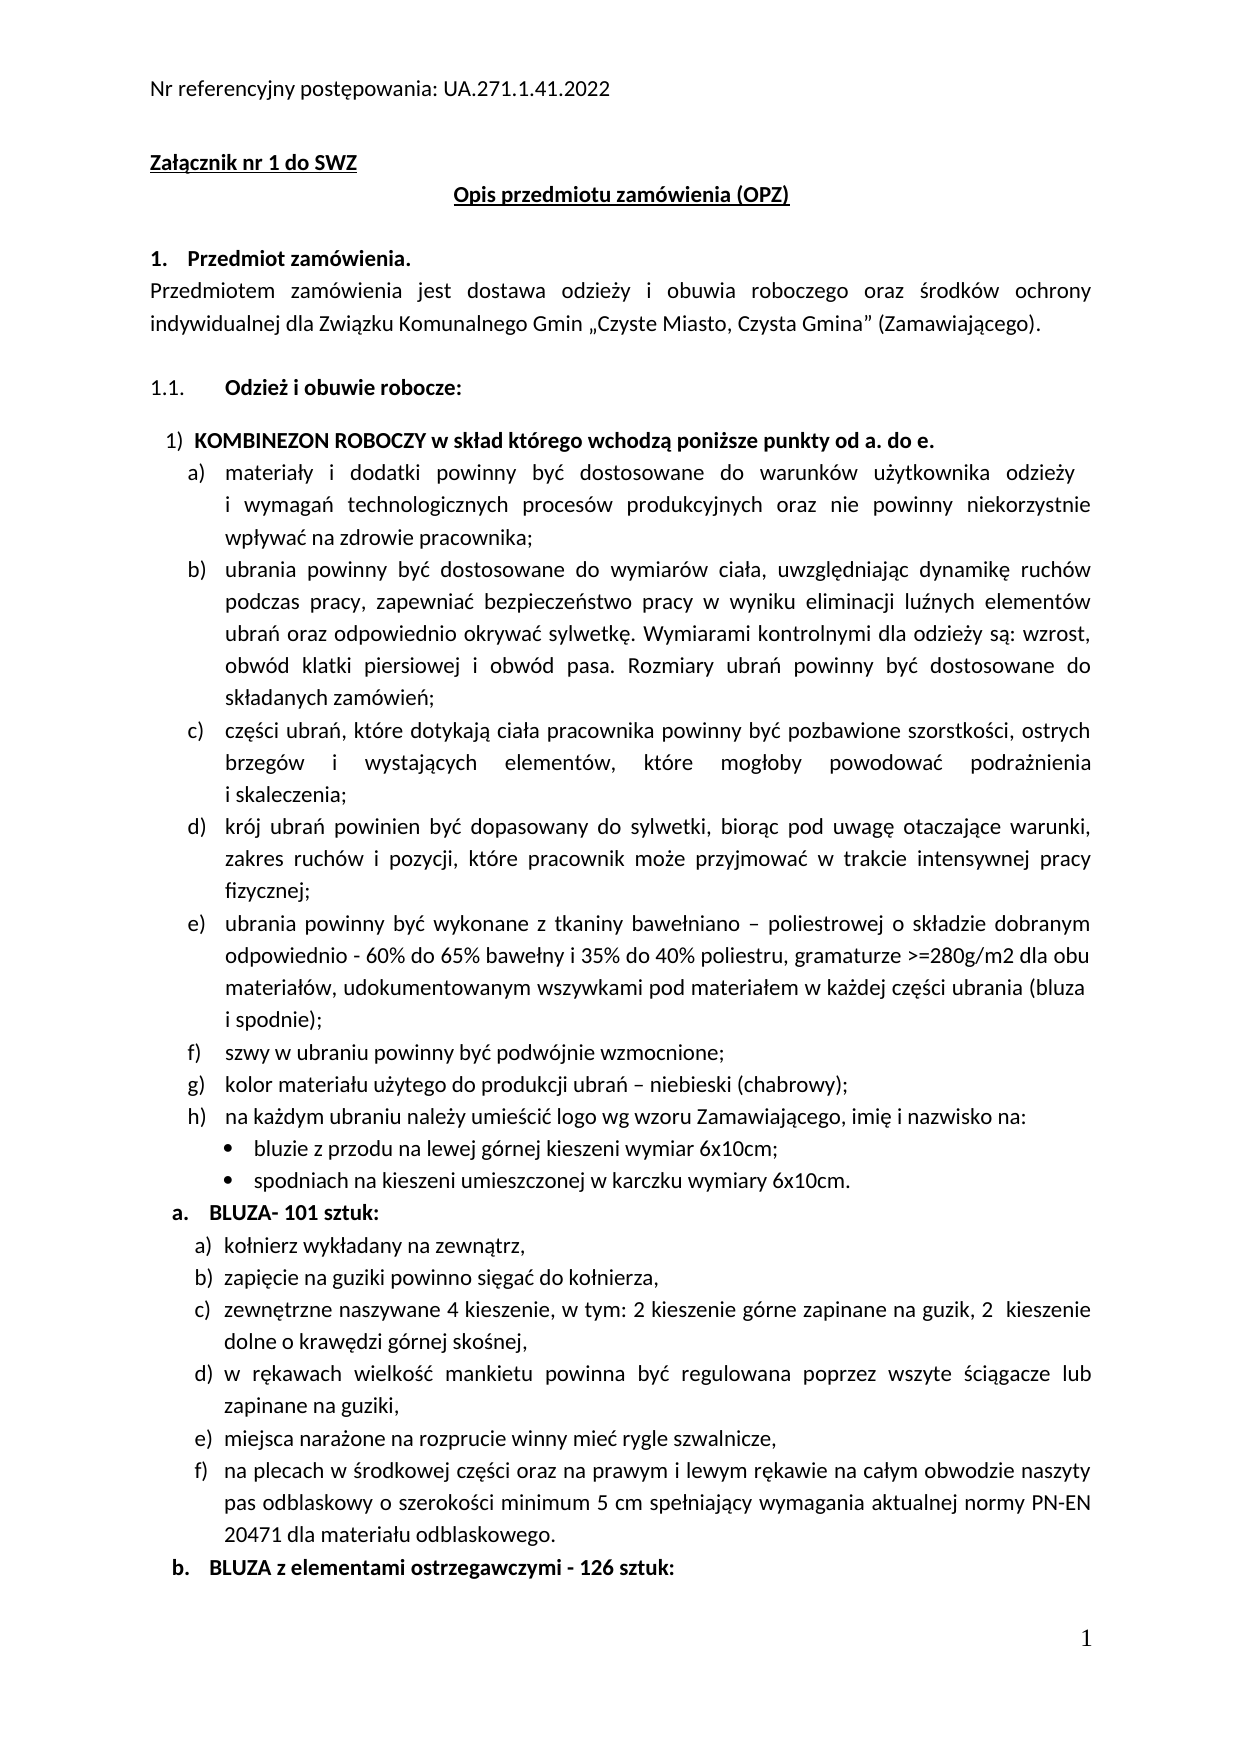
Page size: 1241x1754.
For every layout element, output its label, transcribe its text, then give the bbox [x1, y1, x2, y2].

list na każdym ubraniu należy umieścić logo wg wzoru Zamawiającego, imię i nazwisko na: [187, 1102, 1092, 1130]
text Opis przedmiotu zamówienia (OPZ) [150, 180, 1092, 208]
list BLUZA- 101 sztuk: [172, 1198, 1092, 1227]
list Odzież i obuwie robocze: [150, 373, 1092, 401]
list spodniach na kieszeni umieszczonej w karczku wymiary 6x10cm. [224, 1166, 1092, 1194]
list KOMBINEZON ROBOCZY w skład którego wchodzą poniższe punkty od a. do e. [165, 426, 1092, 454]
list materiały i dodatki powinny być dostosowane do warunków użytkownika odzieży i wymagań technologicznych procesów produkcyjnych oraz nie powinny niekorzystnie wpływać na zdrowie pracownika; [187, 458, 1092, 551]
list ubrania powinny być dostosowane do wymiarów ciała, uwzględniając dynamikę ruchów podczas pracy, zapewniać bezpieczeństwo pracy w wyniku eliminacji luźnych elementów ubrań oraz odpowiednio okrywać sylwetkę. Wymiarami kontrolnymi dla odzieży są: wzrost, obwód klatki piersiowej i obwód pasa. Rozmiary ubrań powinny być dostosowane do składanych zamówień; [187, 555, 1092, 712]
list ubrania powinny być wykonane z tkaniny bawełniano – poliestrowej o składzie dobranym odpowiednio - 60% do 65% bawełny i 35% do 40% poliestru, gramaturze >=280g/m2 dla obu materiałów, udokumentowanym wszywkami pod materiałem w każdej części ubrania (bluza i spodnie); [187, 909, 1092, 1033]
list na plecach w środkowej części oraz na prawym i lewym rękawie na całym obwodzie naszyty pas odblaskowy o szerokości minimum 5 cm spełniający wymagania aktualnej normy PN-EN 20471 dla materiału odblaskowego. [194, 1456, 1092, 1548]
list kolor materiału użytego do produkcji ubrań – niebieski (chabrowy); [187, 1070, 1092, 1098]
list Przedmiot zamówienia. [150, 244, 1092, 272]
list zapięcie na guziki powinno sięgać do kołnierza, [194, 1263, 1092, 1291]
list bluzie z przodu na lewej górnej kieszeni wymiar 6x10cm; [224, 1134, 1092, 1162]
text Przedmiotem zamówienia jest dostawa odzieży i obuwia roboczego oraz środków ochrony indywidualnej dla Związku Komunalnego Gmin „Czyste Miasto, Czysta Gmina” (Zamawiającego). [150, 276, 1092, 337]
list w rękawach wielkość mankietu powinna być regulowana poprzez wszyte ściągacze lub zapinane na guziki, [194, 1359, 1092, 1420]
list części ubrań, które dotykają ciała pracownika powinny być pozbawione szorstkości, ostrych brzegów i wystających elementów, które mogłoby powodować podrażnienia i skaleczenia; [187, 716, 1092, 808]
list miejsca narażone na rozprucie winny mieć rygle szwalnicze, [194, 1424, 1092, 1452]
list kołnierz wykładany na zewnątrz, [194, 1231, 1092, 1259]
text Załącznik nr 1 do SWZ [150, 148, 1092, 176]
list szwy w ubraniu powinny być podwójnie wzmocnione; [187, 1038, 1092, 1066]
list zewnętrzne naszywane 4 kieszenie, w tym: 2 kieszenie górne zapinane na guzik, 2 kieszenie dolne o krawędzi górnej skośnej, [194, 1295, 1092, 1355]
list krój ubrań powinien być dopasowany do sylwetki, biorąc pod uwagę otaczające warunki, zakres ruchów i pozycji, które pracownik może przyjmować w trakcie intensywnej pracy fizycznej; [187, 812, 1092, 905]
list BLUZA z elementami ostrzegawczymi - 126 sztuk: [172, 1553, 1092, 1581]
